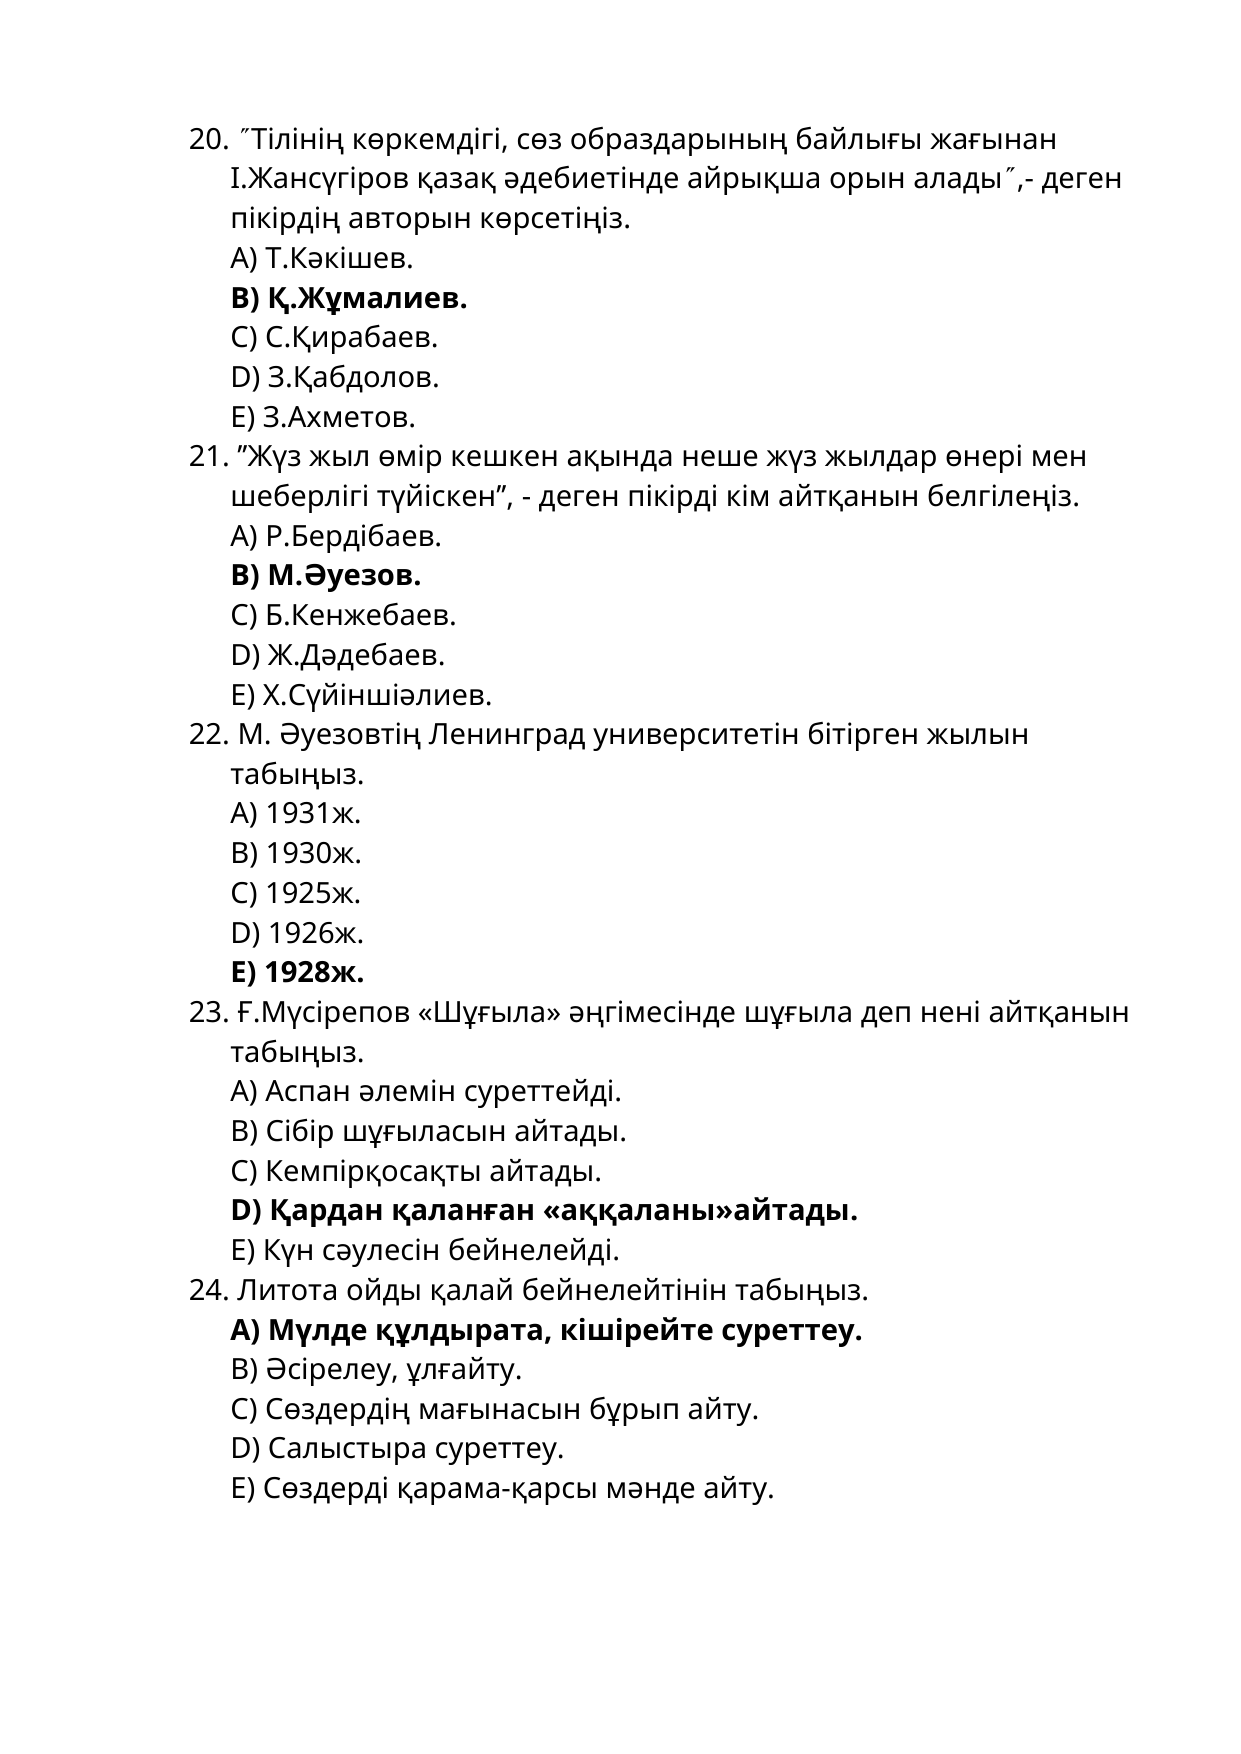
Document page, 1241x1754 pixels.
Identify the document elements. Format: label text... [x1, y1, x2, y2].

table_cell 20. Тілінің көркемдігі, сөз образдарының байлығы жағынан І.Жансүгіров қазақ әдебиетінде айрықша орын алады,- деген пікірдің авторын көрсетіңіз. A) Т.Кәкішев. B) Қ.Жұмалиев. C) С.Қирабаев. D) З.Қабдолов. E) З.Ахметов. [177, 118, 1181, 436]
table_cell 21. ’’Жүз жыл өмір кешкен ақында неше жүз жылдар өнері мен шеберлігі түйіскен’’, - деген пікірді кім айтқанын белгілеңіз. A) Р.Бердібаев. B) М.Әуезов. C) Б.Кенжебаев. D) Ж.Дәдебаев. E) Х.Сүйіншіәлиев. [177, 436, 1181, 713]
table_cell 23. Ғ.Мүсірепов «Шұғыла» әңгімесінде шұғыла деп нені айтқанын табыңыз. A) Аспан әлемін суреттейді. B) Сібір шұғыласын айтады. C) Кемпірқосақты айтады. D) Қардан қаланған «аққаланы»айтады. E) Күн сәулесін бейнелейді. [177, 991, 1181, 1269]
table_cell 22. М. Әуезовтің Ленинград университетін бітірген жылын табыңыз. A) 1931ж. B) 1930ж. C) 1925ж. D) 1926ж. E) 1928ж. [177, 714, 1181, 991]
table_cell 24. Литота ойды қалай бейнелейтінін табыңыз. A) Мүлде құлдырата, кішірейте суреттеу. B) Әсірелеу, ұлғайту. C) Сөздердің мағынасын бұрып айту. D) Салыстыра суреттеу. E) Сөздерді қарама-қарсы мәнде айту. [177, 1269, 1181, 1507]
